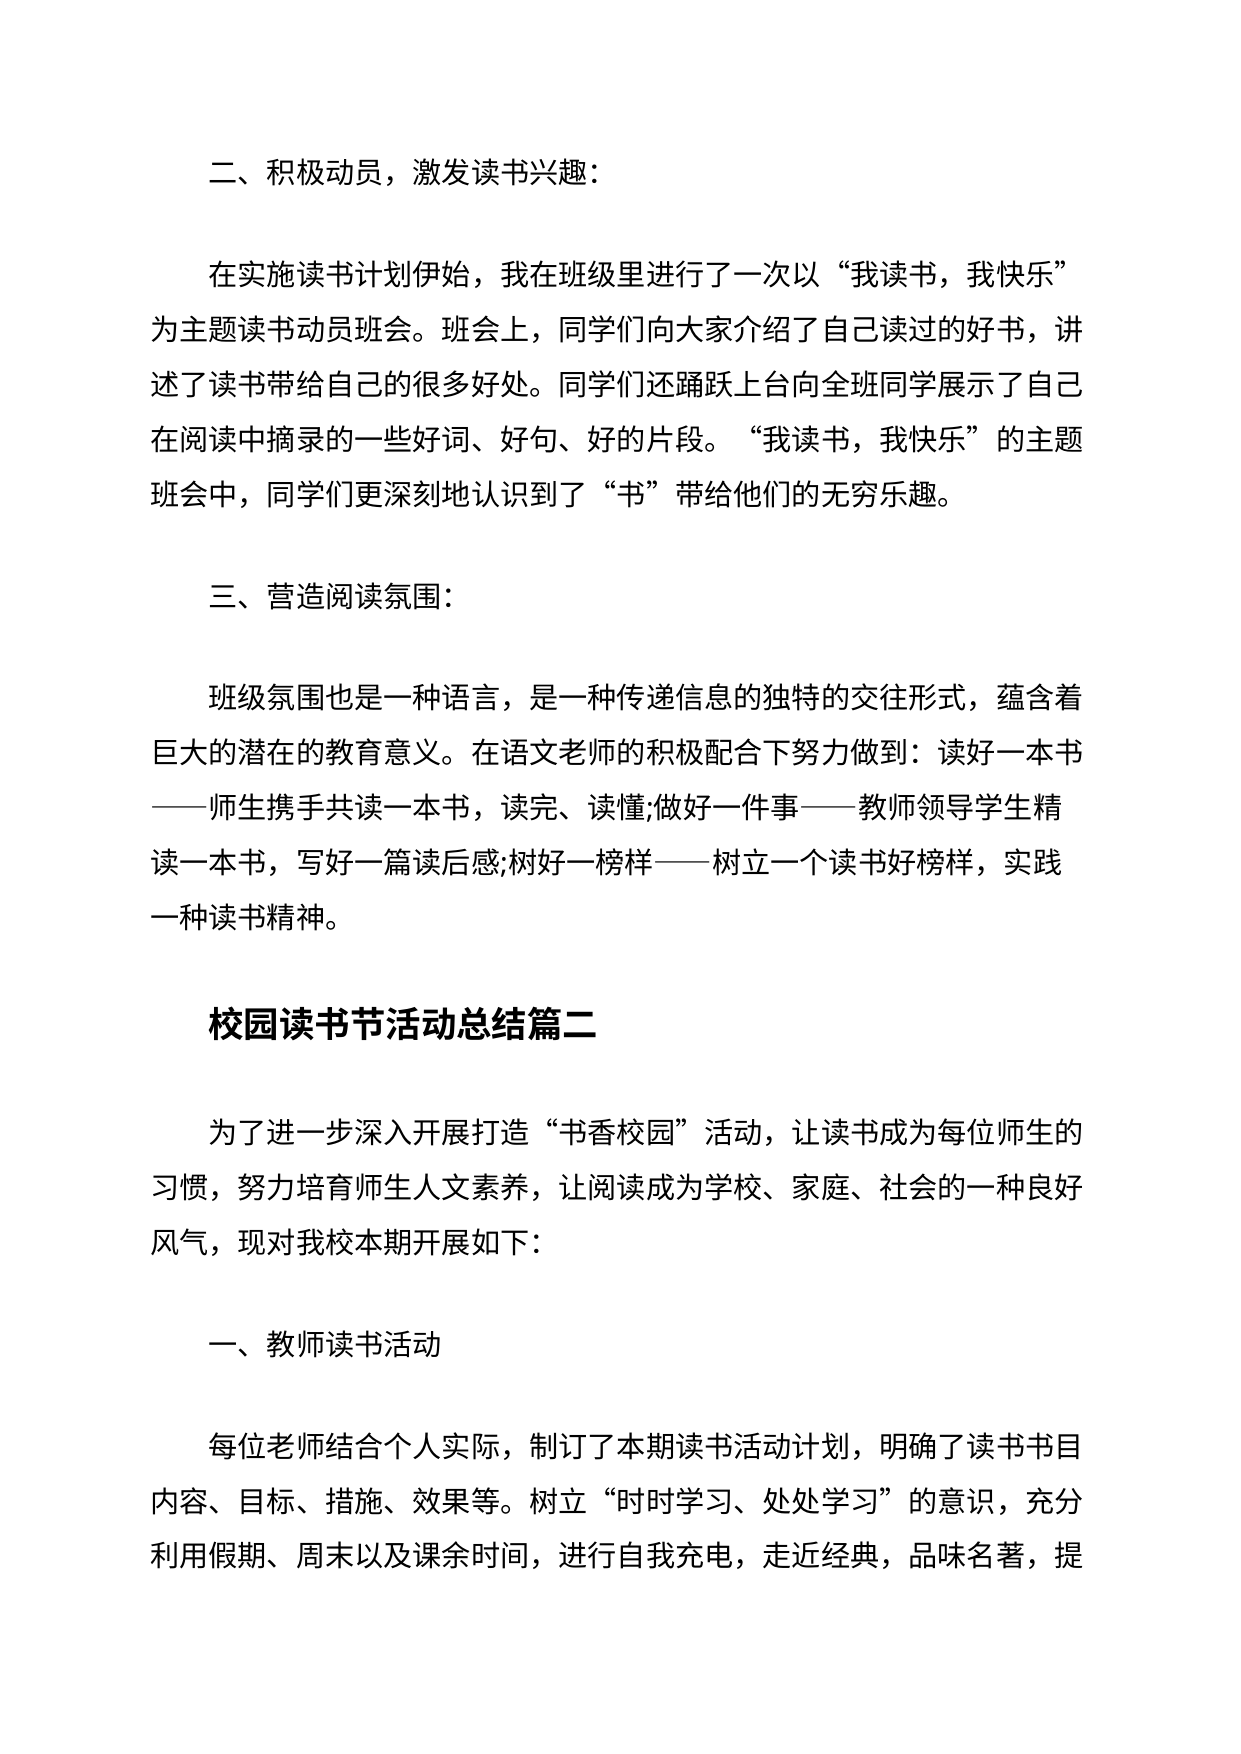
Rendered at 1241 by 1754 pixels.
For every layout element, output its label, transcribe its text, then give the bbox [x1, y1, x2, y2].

text 校园读书节活动总结篇二 [150, 996, 1090, 1048]
text 一、教师读书活动 [150, 1321, 1090, 1364]
text 班级氛围也是一种语言，是一种传递信息的独特的交往形式，蕴含着巨大的潜在的教育意义。在语文老师的积极配合下努力做到：读好一本书——师生携手共读一本书，读完、读懂;做好一件事——教师领导学生精读一本书，写好一篇读后感;树好一榜样——树立一个读书好榜样，实践一种读书精神。 [150, 675, 1090, 937]
text 在实施读书计划伊始，我在班级里进行了一次以“我读书，我快乐”为主题读书动员班会。班会上，同学们向大家介绍了自己读过的好书，讲述了读书带给自己的很多好处。同学们还踊跃上台向全班同学展示了自己在阅读中摘录的一些好词、好句、好的片段。“我读书，我快乐”的主题班会中，同学们更深刻地认识到了“书”带给他们的无穷乐趣。 [150, 252, 1090, 514]
text 三、营造阅读氛围： [150, 573, 1090, 615]
text 二、积极动员，激发读书兴趣： [150, 150, 1090, 192]
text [150, 1423, 1090, 1575]
text 为了进一步深入开展打造“书香校园”活动，让读书成为每位师生的习惯，努力培育师生人文素养，让阅读成为学校、家庭、社会的一种良好风气，现对我校本期开展如下： [150, 1110, 1090, 1262]
